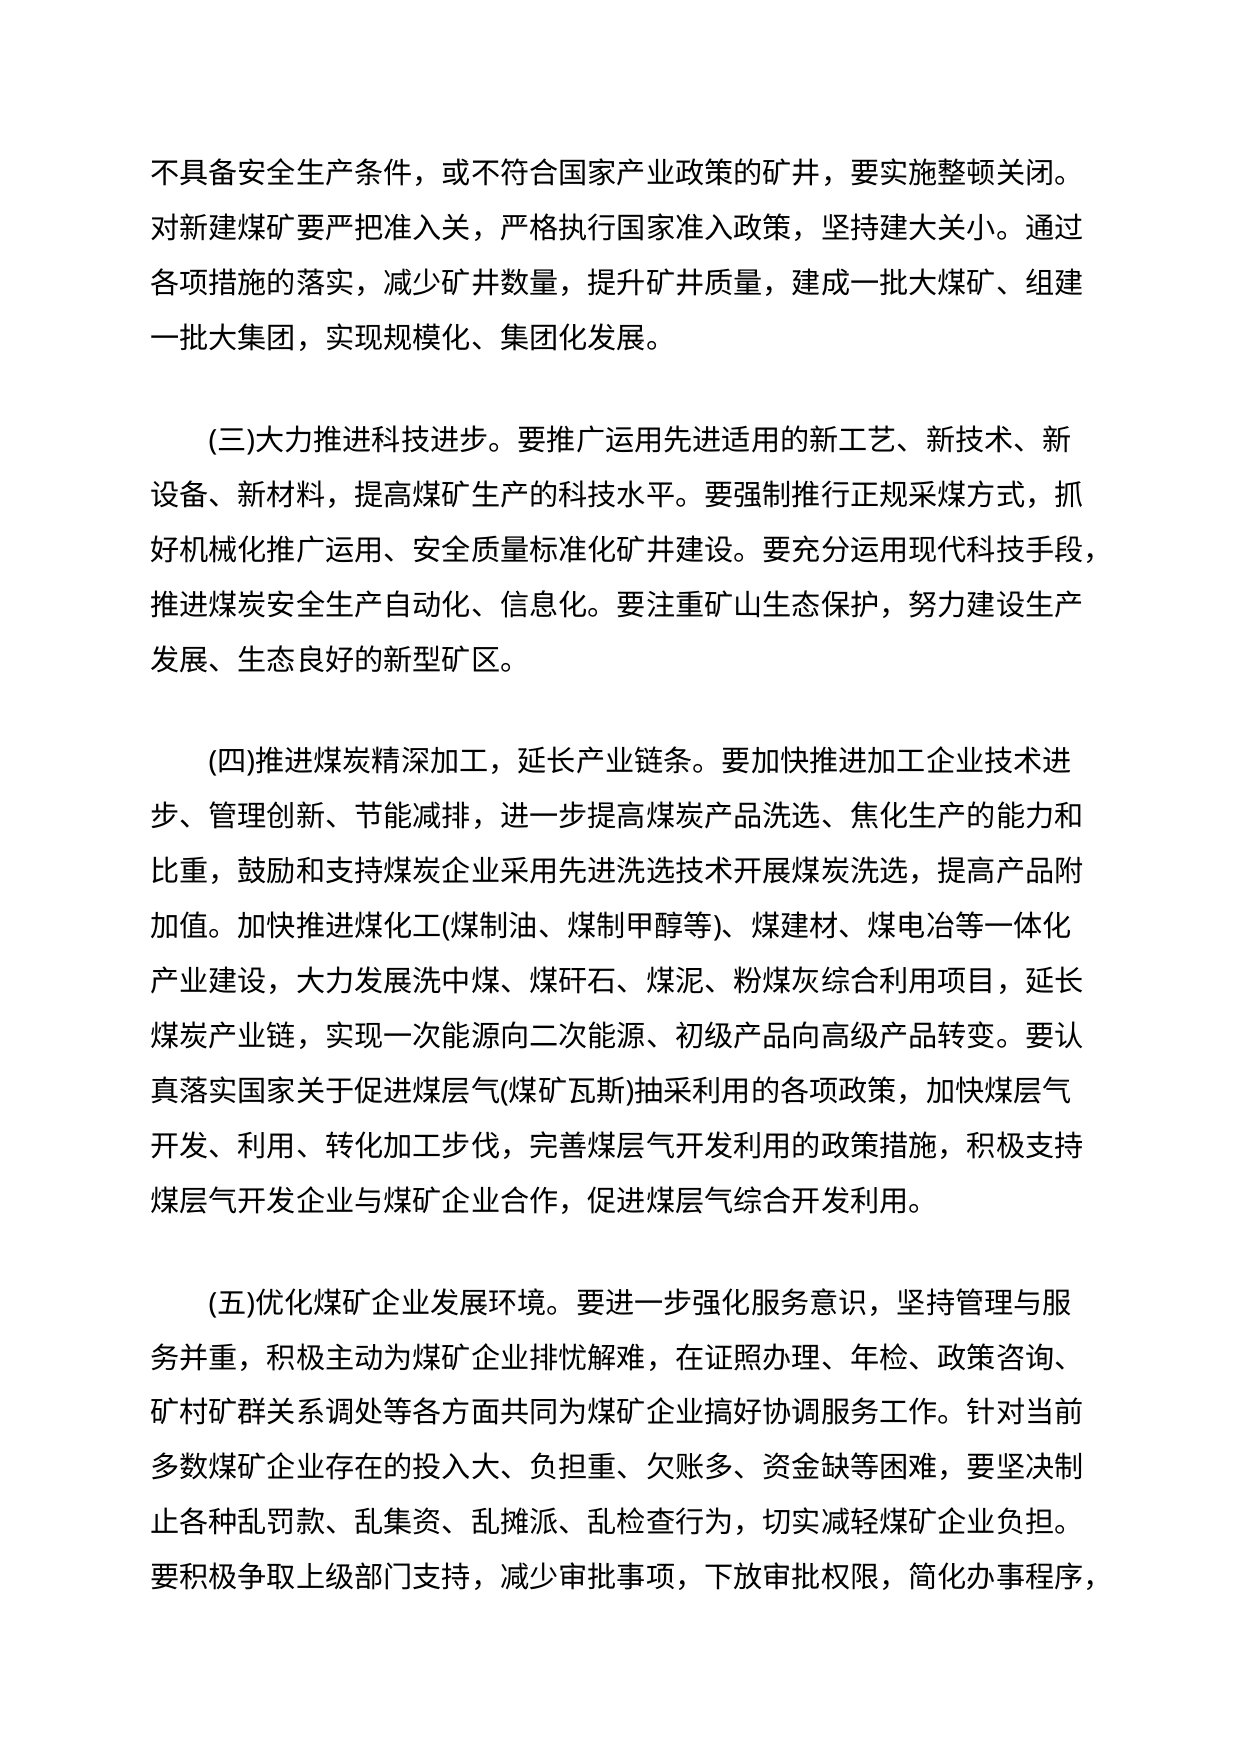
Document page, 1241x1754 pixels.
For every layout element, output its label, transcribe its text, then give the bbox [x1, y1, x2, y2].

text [150, 150, 1090, 357]
text (四)推进煤炭精深加工，延长产业链条。要加快推进加工企业技术进步、管理创新、节能减排，进一步提高煤炭产品洗选、焦化生产的能力和比重，鼓励和支持煤炭企业采用先进洗选技术开展煤炭洗选，提高产品附加值。加快推进煤化工(煤制油、煤制甲醇等)、煤建材、煤电冶等一体化产业建设，大力发展洗中煤、煤矸石、煤泥、粉煤灰综合利用项目，延长煤炭产业链，实现一次能源向二次能源、初级产品向高级产品转变。要认真落实国家关于促进煤层气(煤矿瓦斯)抽采利用的各项政策，加快煤层气开发、利用、转化加工步伐，完善煤层气开发利用的政策措施，积极支持煤层气开发企业与煤矿企业合作，促进煤层气综合开发利用。 [150, 738, 1090, 1220]
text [150, 1279, 1090, 1596]
text (三)大力推进科技进步。要推广运用先进适用的新工艺、新技术、新设备、新材料，提高煤矿生产的科技水平。要强制推行正规采煤方式，抓好机械化推广运用、安全质量标准化矿井建设。要充分运用现代科技手段，推进煤炭安全生产自动化、信息化。要注重矿山生态保护，努力建设生产发展、生态良好的新型矿区。 [150, 416, 1090, 678]
